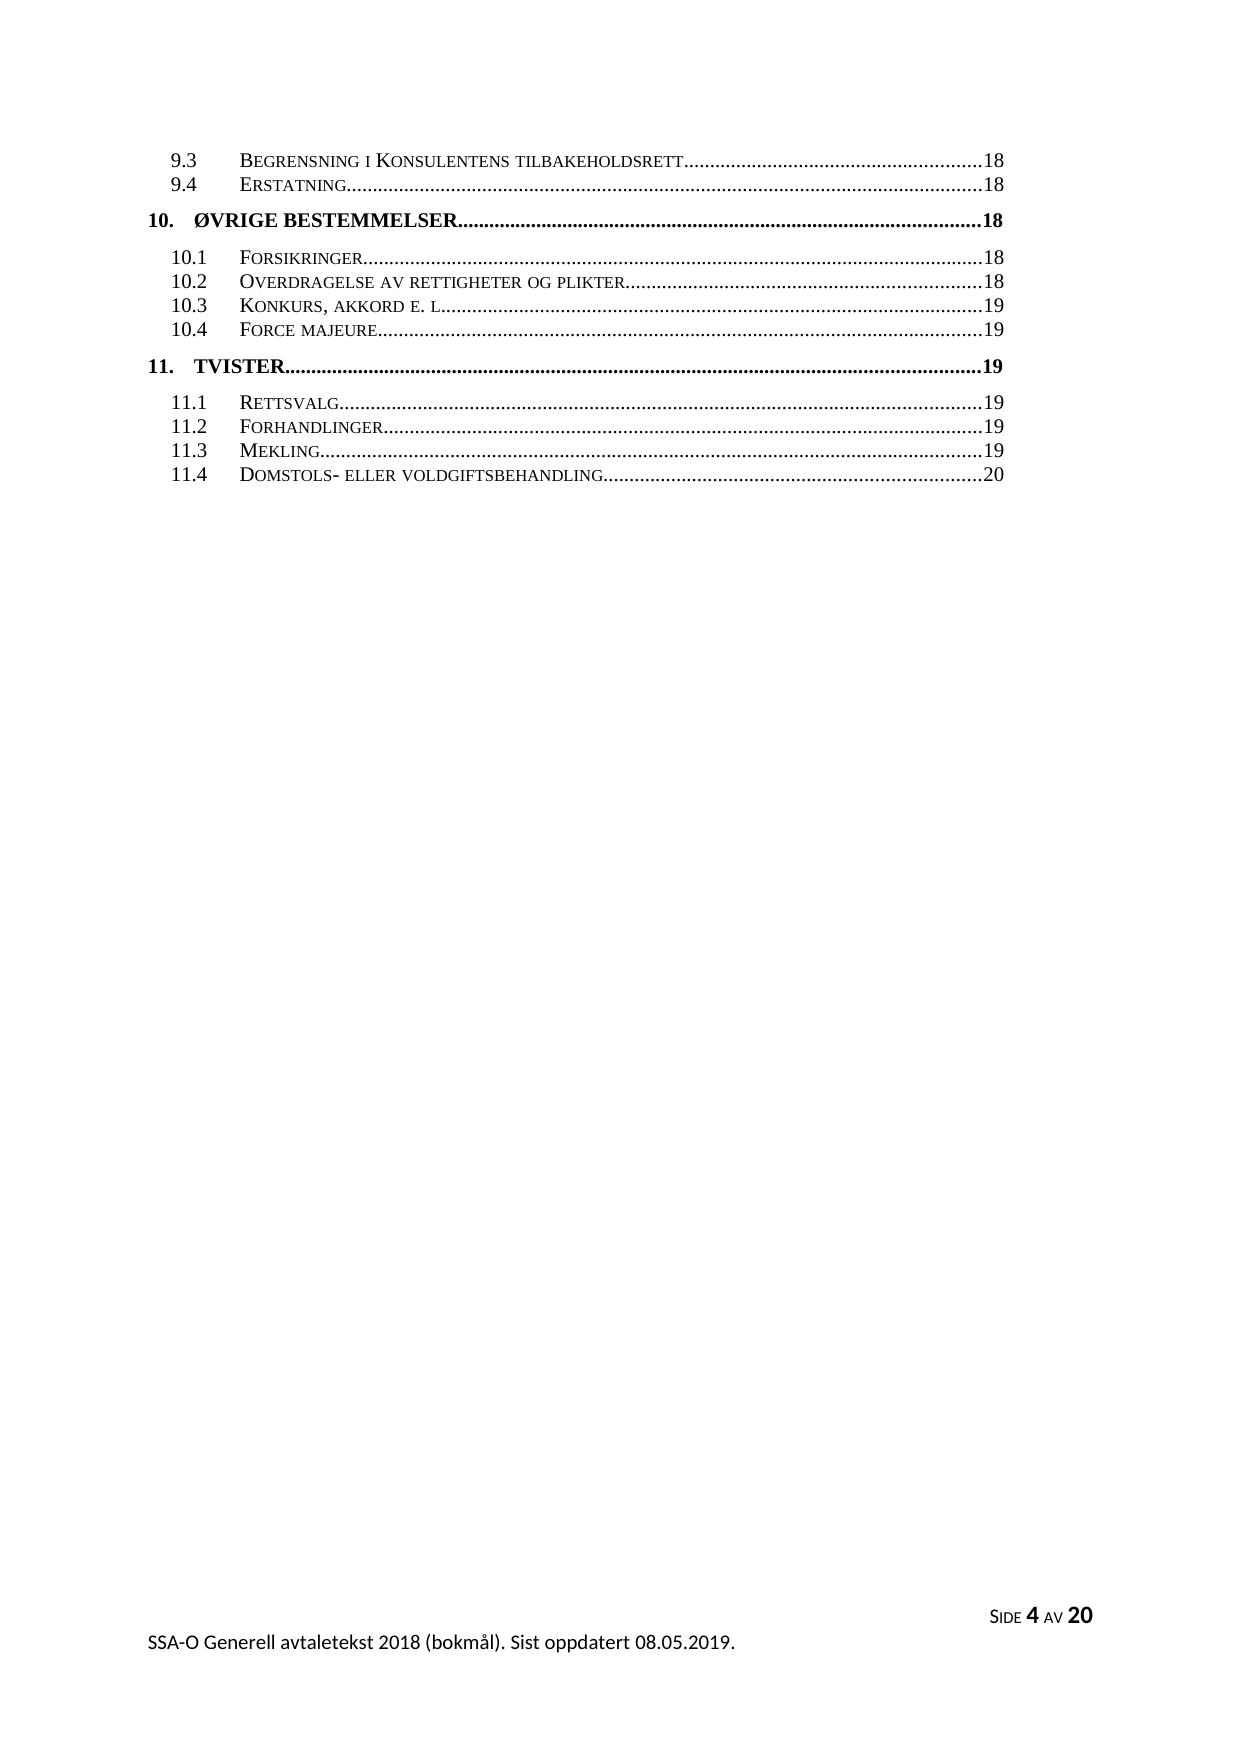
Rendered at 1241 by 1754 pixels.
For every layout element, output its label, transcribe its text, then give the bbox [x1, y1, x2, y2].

text 11.2 Forhandlinger 19 [171, 414, 1093, 438]
text 9.4 Erstatning 18 [171, 172, 1093, 196]
text 10.3 Konkurs, akkord e. l. 19 [171, 293, 1093, 317]
text 10.1 Forsikringer 18 [171, 245, 1093, 269]
text 11.3 Mekling 19 [171, 438, 1093, 462]
text 10.2 Overdragelse av rettigheter og plikter 18 [171, 269, 1093, 293]
text 11.1 Rettsvalg 19 [171, 390, 1093, 414]
text 11. Tvister 19 [148, 353, 1093, 378]
text 9.3 Begrensning i Konsulentens tilbakeholdsrett 18 [171, 148, 1093, 172]
text 10. Øvrige bestemmelser 18 [148, 208, 1093, 232]
text 10.4 Force majeure 19 [171, 317, 1093, 341]
text 11.4 Domstols- eller voldgiftsbehandling 20 [171, 462, 1093, 486]
